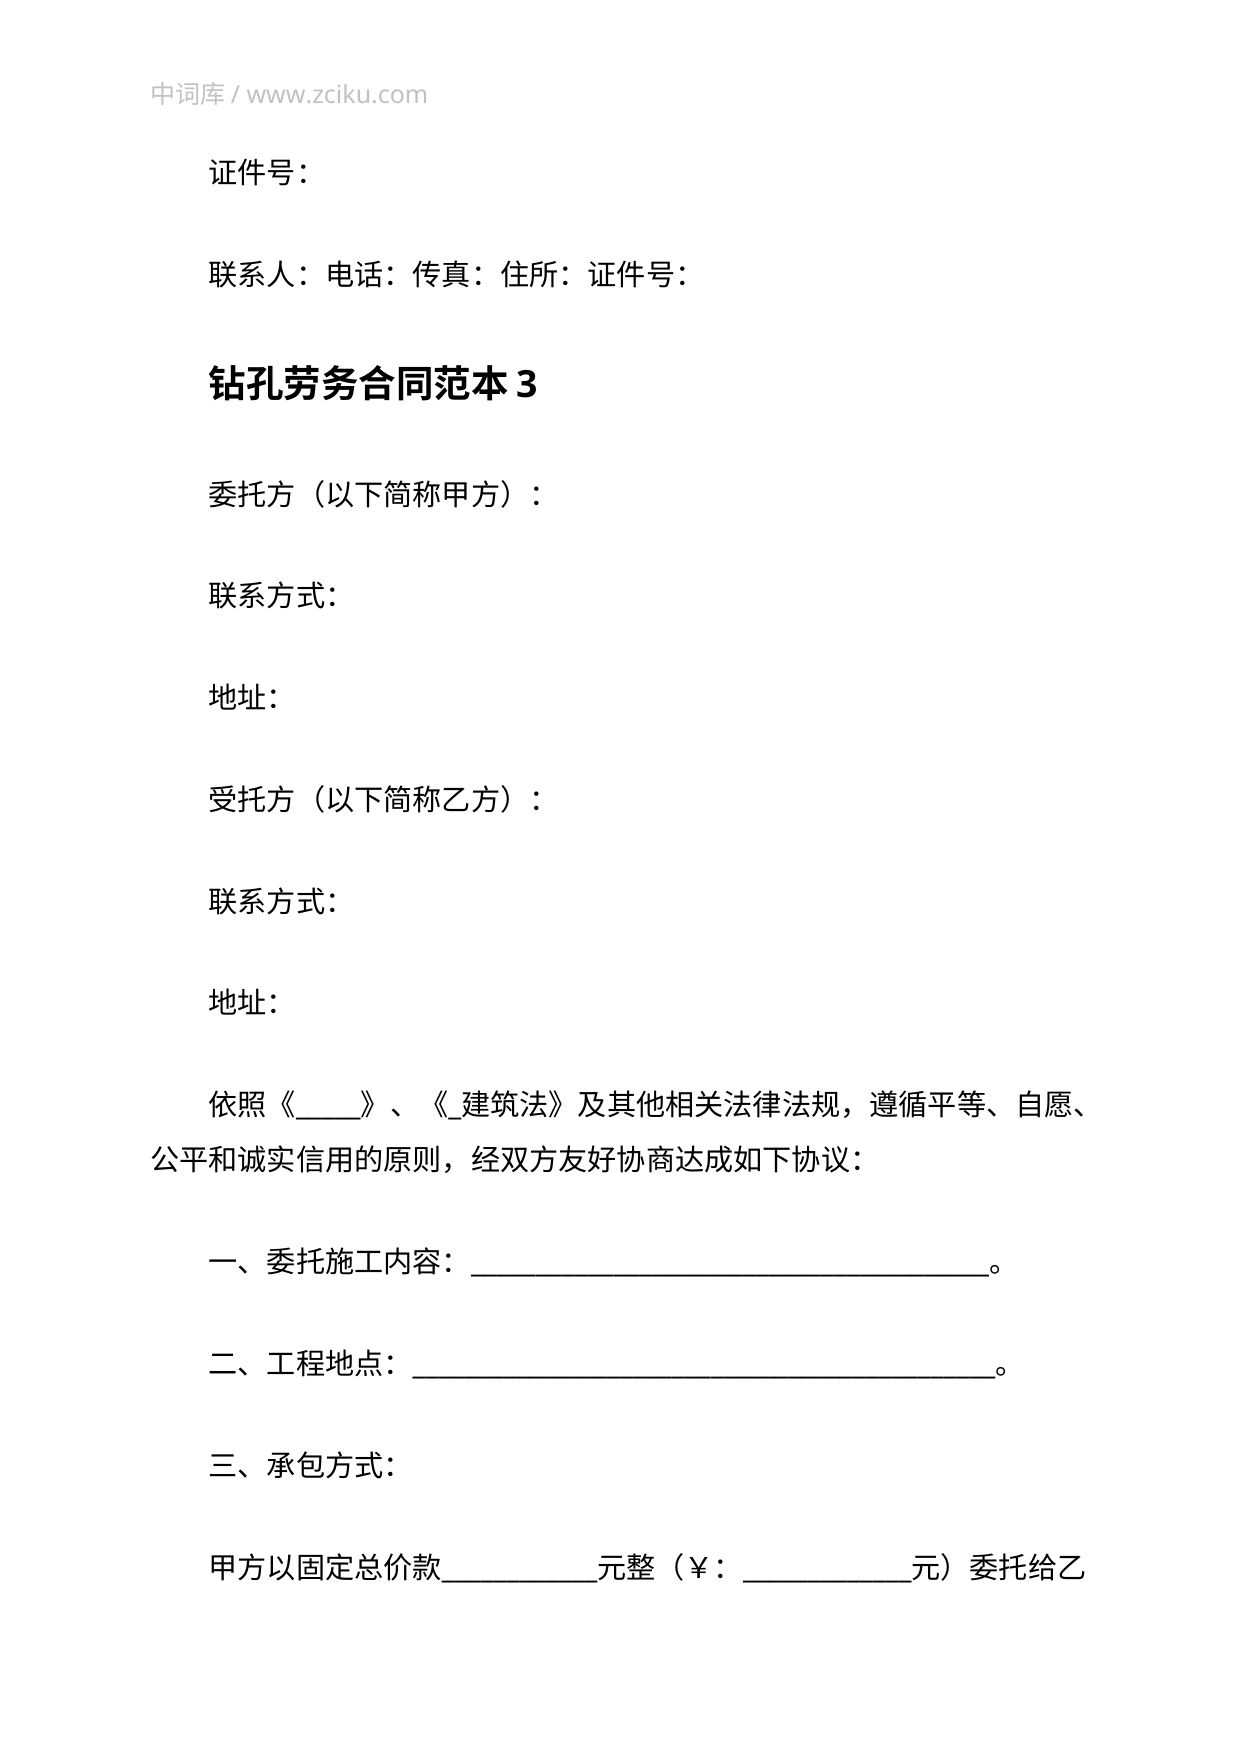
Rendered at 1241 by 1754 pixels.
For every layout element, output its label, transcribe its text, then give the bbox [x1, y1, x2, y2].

text 三、承包方式： [150, 1442, 1090, 1485]
text 证件号： [150, 150, 1090, 192]
text 联系方式： [150, 878, 1090, 921]
text 一、委托施工内容：________________________________________。 [150, 1238, 1090, 1281]
text 受托方（以下简称乙方）： [150, 776, 1090, 819]
text 钻孔劳务合同范本3 [150, 353, 1090, 408]
text 地址： [150, 675, 1090, 717]
text 联系人：电话：传真：住所：证件号： [150, 252, 1090, 294]
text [150, 1544, 1090, 1587]
text 二、工程地点：_____________________________________________。 [150, 1341, 1090, 1383]
text 依照《_____》、《_建筑法》及其他相关法律法规，遵循平等、自愿、公平和诚实信用的原则，经双方友好协商达成如下协议： [150, 1082, 1090, 1179]
text 地址： [150, 980, 1090, 1022]
text 联系方式： [150, 573, 1090, 615]
text 委托方（以下简称甲方）： [150, 471, 1090, 513]
